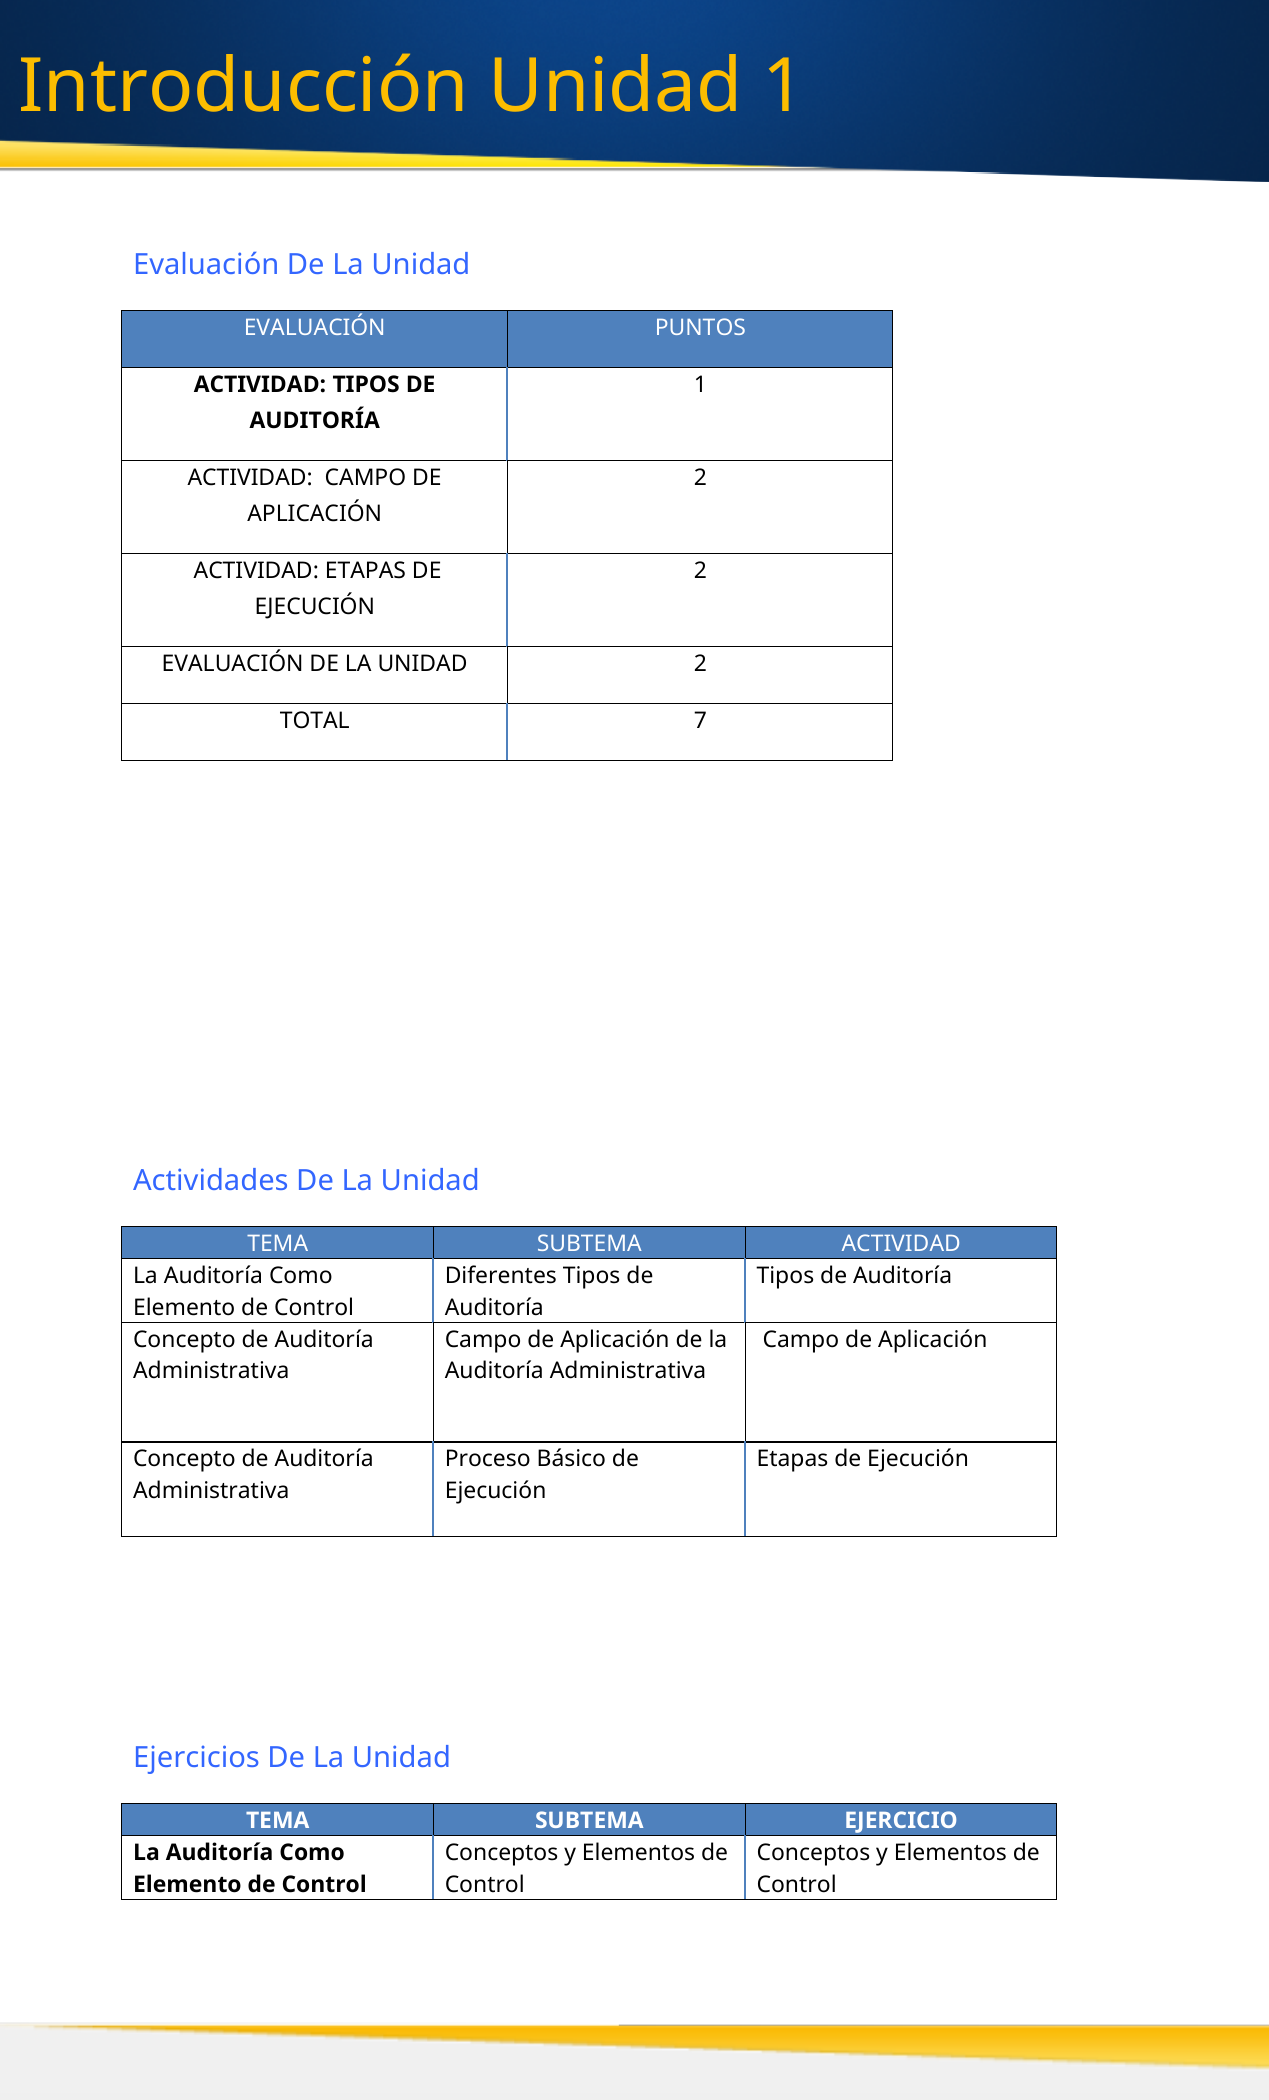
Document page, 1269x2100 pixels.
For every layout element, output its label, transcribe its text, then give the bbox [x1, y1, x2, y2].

table_header TEMA [122, 1227, 433, 1258]
table_cell Conceptos y Elementos de Control [434, 1836, 744, 1899]
table_cell 2 [508, 554, 892, 646]
table_header PUNTOS [508, 311, 892, 367]
table_cell 2 [508, 647, 892, 703]
table_cell Campo de Aplicación [746, 1323, 1056, 1441]
table_cell Etapas de Ejecución [746, 1443, 1056, 1536]
table_cell TOTAL [122, 704, 506, 760]
table_header SUBTEMA [434, 1227, 745, 1258]
table_cell 1 [508, 368, 892, 460]
table_header EJERCICIO [746, 1804, 1056, 1835]
table_cell EVALUACIÓN DE LA UNIDAD [122, 647, 507, 703]
table_cell Campo de Aplicación de la Auditoría Administrativa [434, 1323, 745, 1441]
table_cell Concepto de Auditoría Administrativa [122, 1443, 432, 1536]
table_cell Conceptos y Elementos de Control [746, 1836, 1056, 1899]
table_header SUBTEMA [434, 1804, 745, 1835]
text Actividades De La Unidad [133, 1159, 1190, 1199]
table_cell ACTIVIDAD: TIPOS DE AUDITORÍA [122, 368, 506, 460]
table_header TEMA [122, 1804, 433, 1835]
table_cell ACTIVIDAD: ETAPAS DE EJECUCIÓN [122, 554, 506, 646]
table_cell Tipos de Auditoría [746, 1259, 1056, 1322]
table_header EVALUACIÓN [122, 311, 507, 367]
table_cell 7 [508, 704, 892, 760]
table_cell 2 [508, 461, 892, 553]
table_cell La Auditoría Como Elemento de Control [122, 1259, 432, 1322]
text Ejercicios De La Unidad [133, 1737, 1190, 1776]
table_cell Proceso Básico de Ejecución [434, 1443, 744, 1536]
table_cell Diferentes Tipos de Auditoría [434, 1259, 744, 1322]
table_cell Concepto de Auditoría Administrativa [122, 1323, 433, 1441]
table_cell La Auditoría Como Elemento de Control [122, 1836, 432, 1899]
table_cell ACTIVIDAD: CAMPO DE APLICACIÓN [122, 461, 507, 553]
table_header ACTIVIDAD [746, 1227, 1056, 1258]
text Evaluación De La Unidad [133, 244, 1190, 283]
